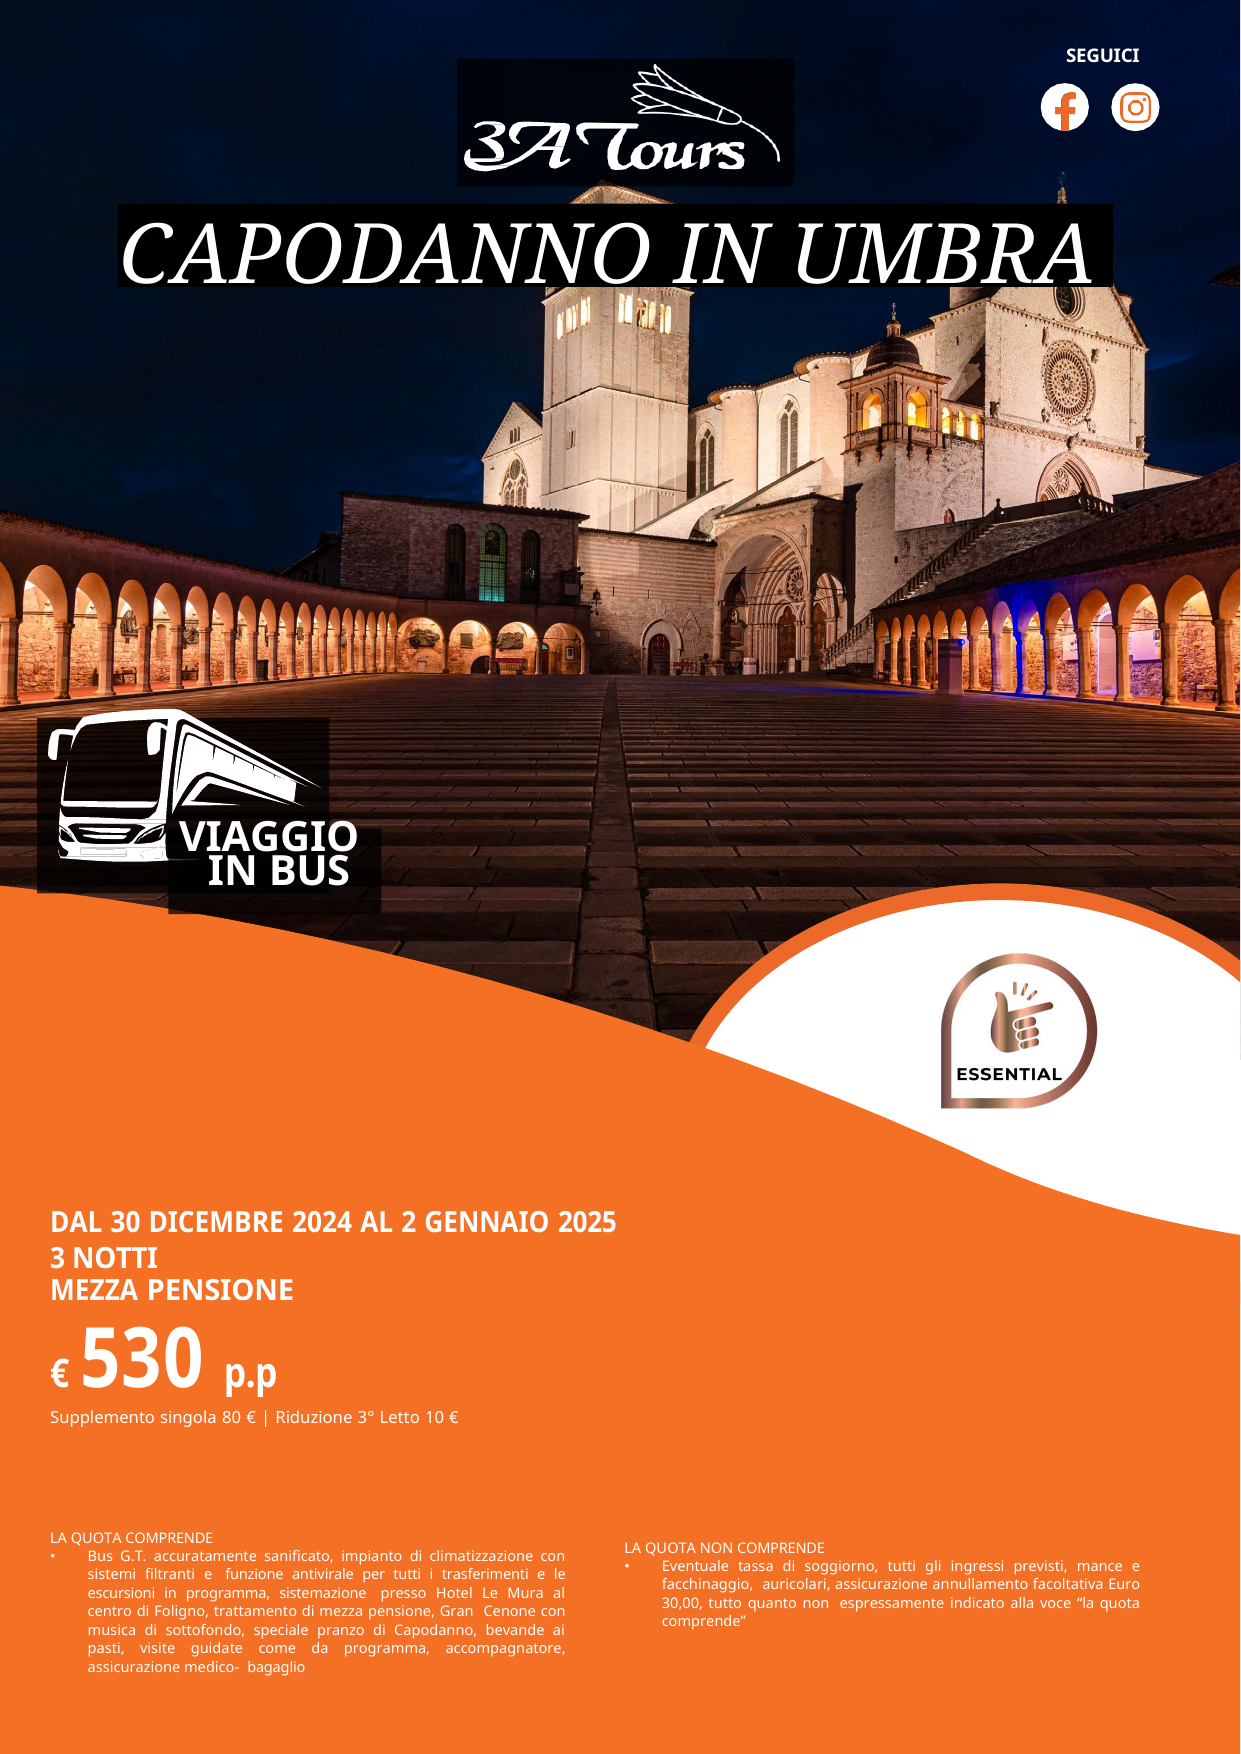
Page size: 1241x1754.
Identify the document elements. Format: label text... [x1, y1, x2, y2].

title CAPODANNO IN UMBRA [119, 195, 1178, 308]
list Eventuale tassa di soggiorno, tutti gli ingressi previsti, mance e facchinaggio, auricolari, assicurazione annullamento facoltativa Euro 30,00, tutto quanto non espressamente indicato alla voce “la quota comprende” [624, 1557, 1140, 1631]
list Bus G.T. accuratamente sanificato, impianto di climatizzazione con sistemi filtranti e funzione antivirale per tutti i trasferimenti e le escursioni in programma, sistemazione presso Hotel Le Mura al centro di Foligno, trattamento di mezza pensione, Gran Cenone con musica di sottofondo, speciale pranzo di Capodanno, bevande ai pasti, visite guidate come da programma, accompagnatore, assicurazione medico- bagaglio [50, 1547, 566, 1677]
text LA QUOTA COMPRENDE [50, 1529, 569, 1547]
text MEZZA PENSIONE [50, 1276, 1178, 1307]
picture [921, 937, 1109, 1124]
text DAL 30 DICEMBRE 2024 AL 2 GENNAIO 2025 [50, 1204, 1178, 1240]
text € 530 p.p [50, 1307, 1178, 1407]
text LA QUOTA NON COMPRENDE [624, 1538, 1178, 1557]
picture [0, 0, 1241, 1041]
text 3 NOTTI [50, 1240, 1178, 1276]
text SEGUICI [37, 42, 1140, 68]
text Supplemento singola 80 € | Riduzione 3° Letto 10 € [50, 1407, 1178, 1428]
